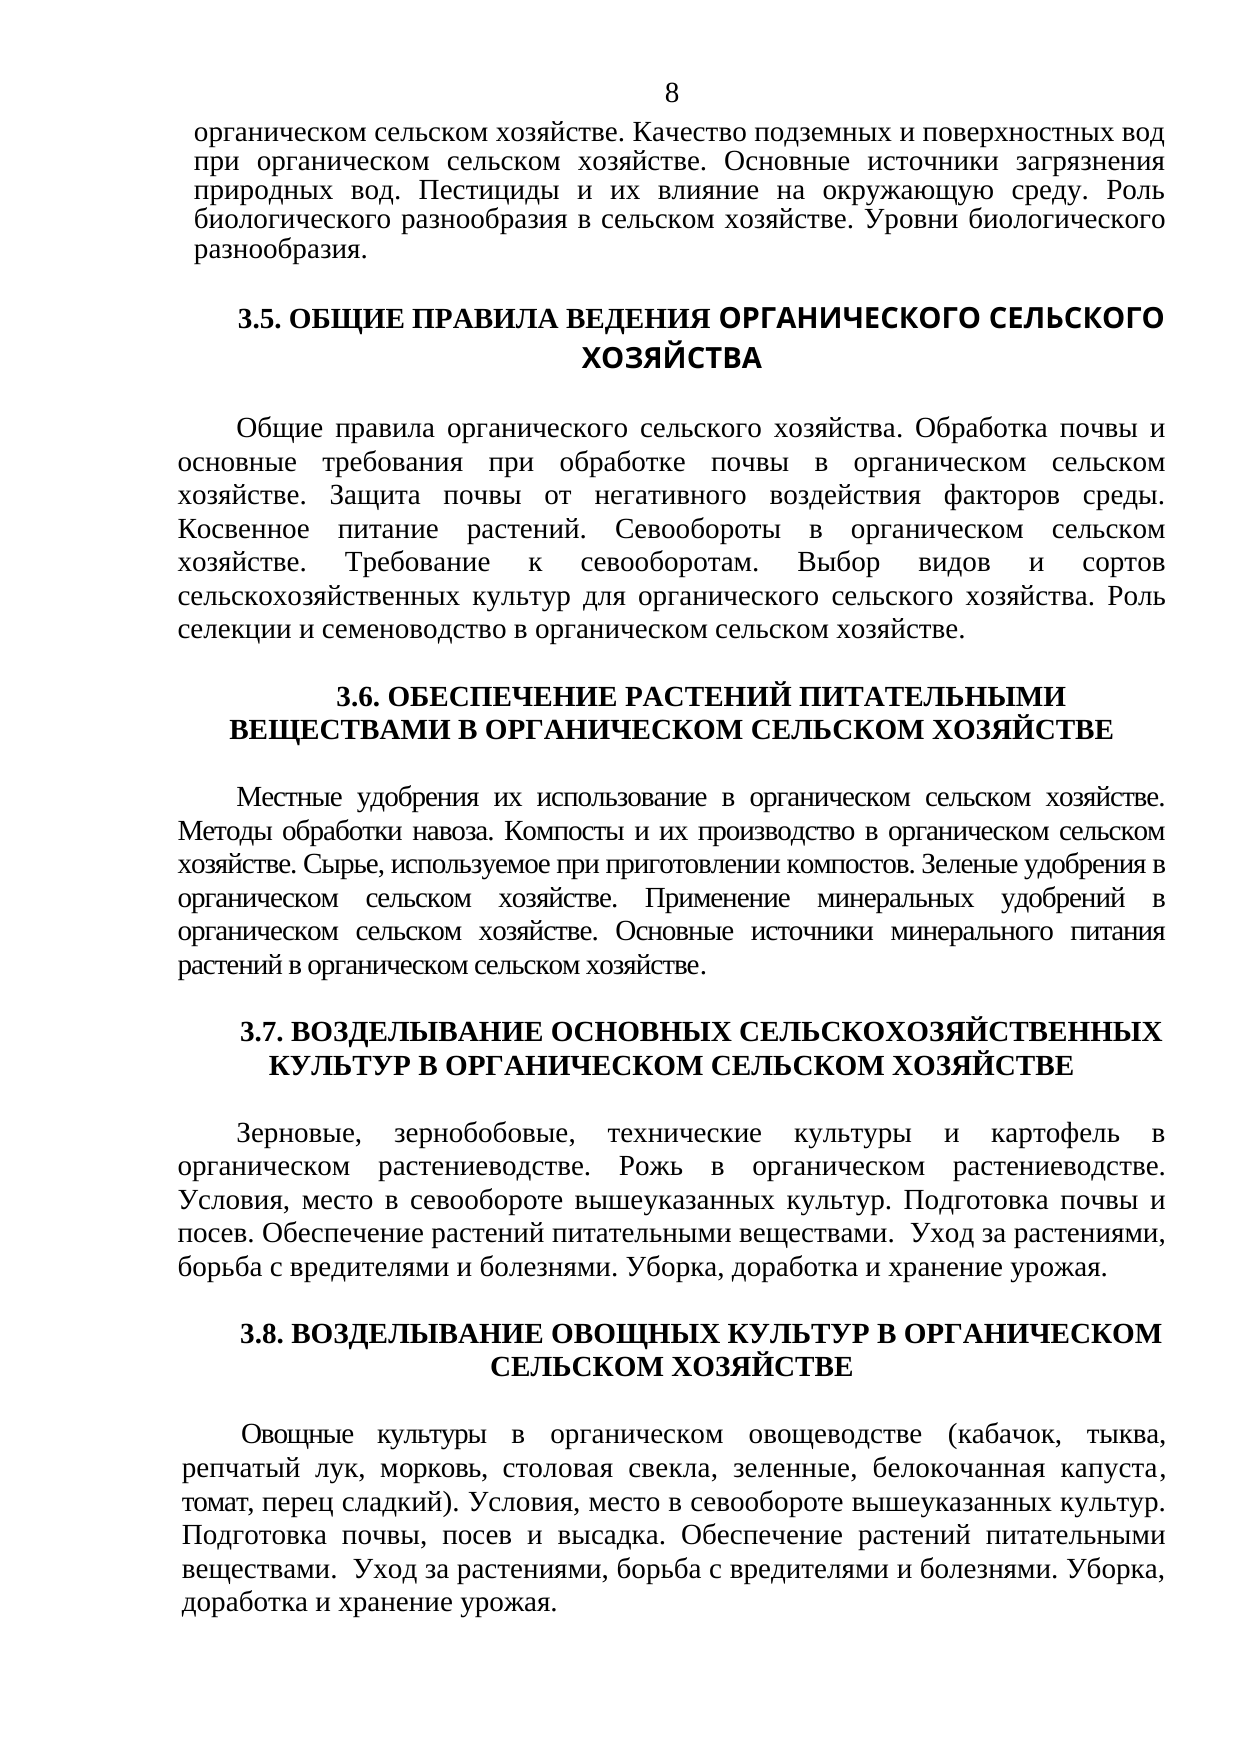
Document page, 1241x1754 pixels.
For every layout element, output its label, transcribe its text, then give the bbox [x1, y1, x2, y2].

text 3.6. Обеспечение растений питательными веществами в органическом сельском хозяйстве [177, 679, 1166, 746]
text Местные удобрения их использование в органическом сельском хозяйстве. Методы обработки навоза. Компосты и их производство в органическом сельском хозяйстве. Сырье, используемое при приготовлении компостов. Зеленые удобрения в органическом сельском хозяйстве. Применение минеральных удобрений в органическом сельском хозяйстве. Основные источники минерального питания растений в органическом сельском хозяйстве. [177, 779, 1166, 981]
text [194, 118, 1166, 264]
text Овощные культуры в органическом овощеводстве (кабачок, тыква, репчатый лук, морковь, столовая свекла, зеленные, белокочанная капуста, томат, перец сладкий). Условия, место в севообороте вышеуказанных культур. Подготовка почвы, посев и высадка. Обеспечение растений питательными веществами. Уход за растениями, борьба с вредителями и болезнями. Уборка, доработка и хранение урожая. [182, 1417, 1166, 1618]
text 3.5. ОБЩИЕ ПРАВИЛА ВЕДЕНИЯ органического сельского хозяйства [177, 297, 1166, 377]
text Зерновые, зернобобовые, технические культуры и картофель в органическом растениеводстве. Рожь в органическом растениеводстве. Условия, место в севообороте вышеуказанных культур. Подготовка почвы и посев. Обеспечение растений питательными веществами. Уход за растениями, борьба с вредителями и болезнями. Уборка, доработка и хранение урожая. [177, 1115, 1166, 1282]
text Общие правила органического сельского хозяйства. Обработка почвы и основные требования при обработке почвы в органическом сельском хозяйстве. Защита почвы от негативного воздействия факторов среды. Косвенное питание растений. Севообороты в органическом сельском хозяйстве. Требование к севооборотам. Выбор видов и сортов сельскохозяйственных культур для органического сельского хозяйства. Роль селекции и семеноводство в органическом сельском хозяйстве. [177, 410, 1166, 645]
text 3.7. Возделывание основных сельскохозяйственных культур в органическом сельском хозяйстве [177, 1014, 1166, 1081]
text 3.8. Возделывание овощных культур в органическом сельском хозяйстве [177, 1316, 1166, 1383]
